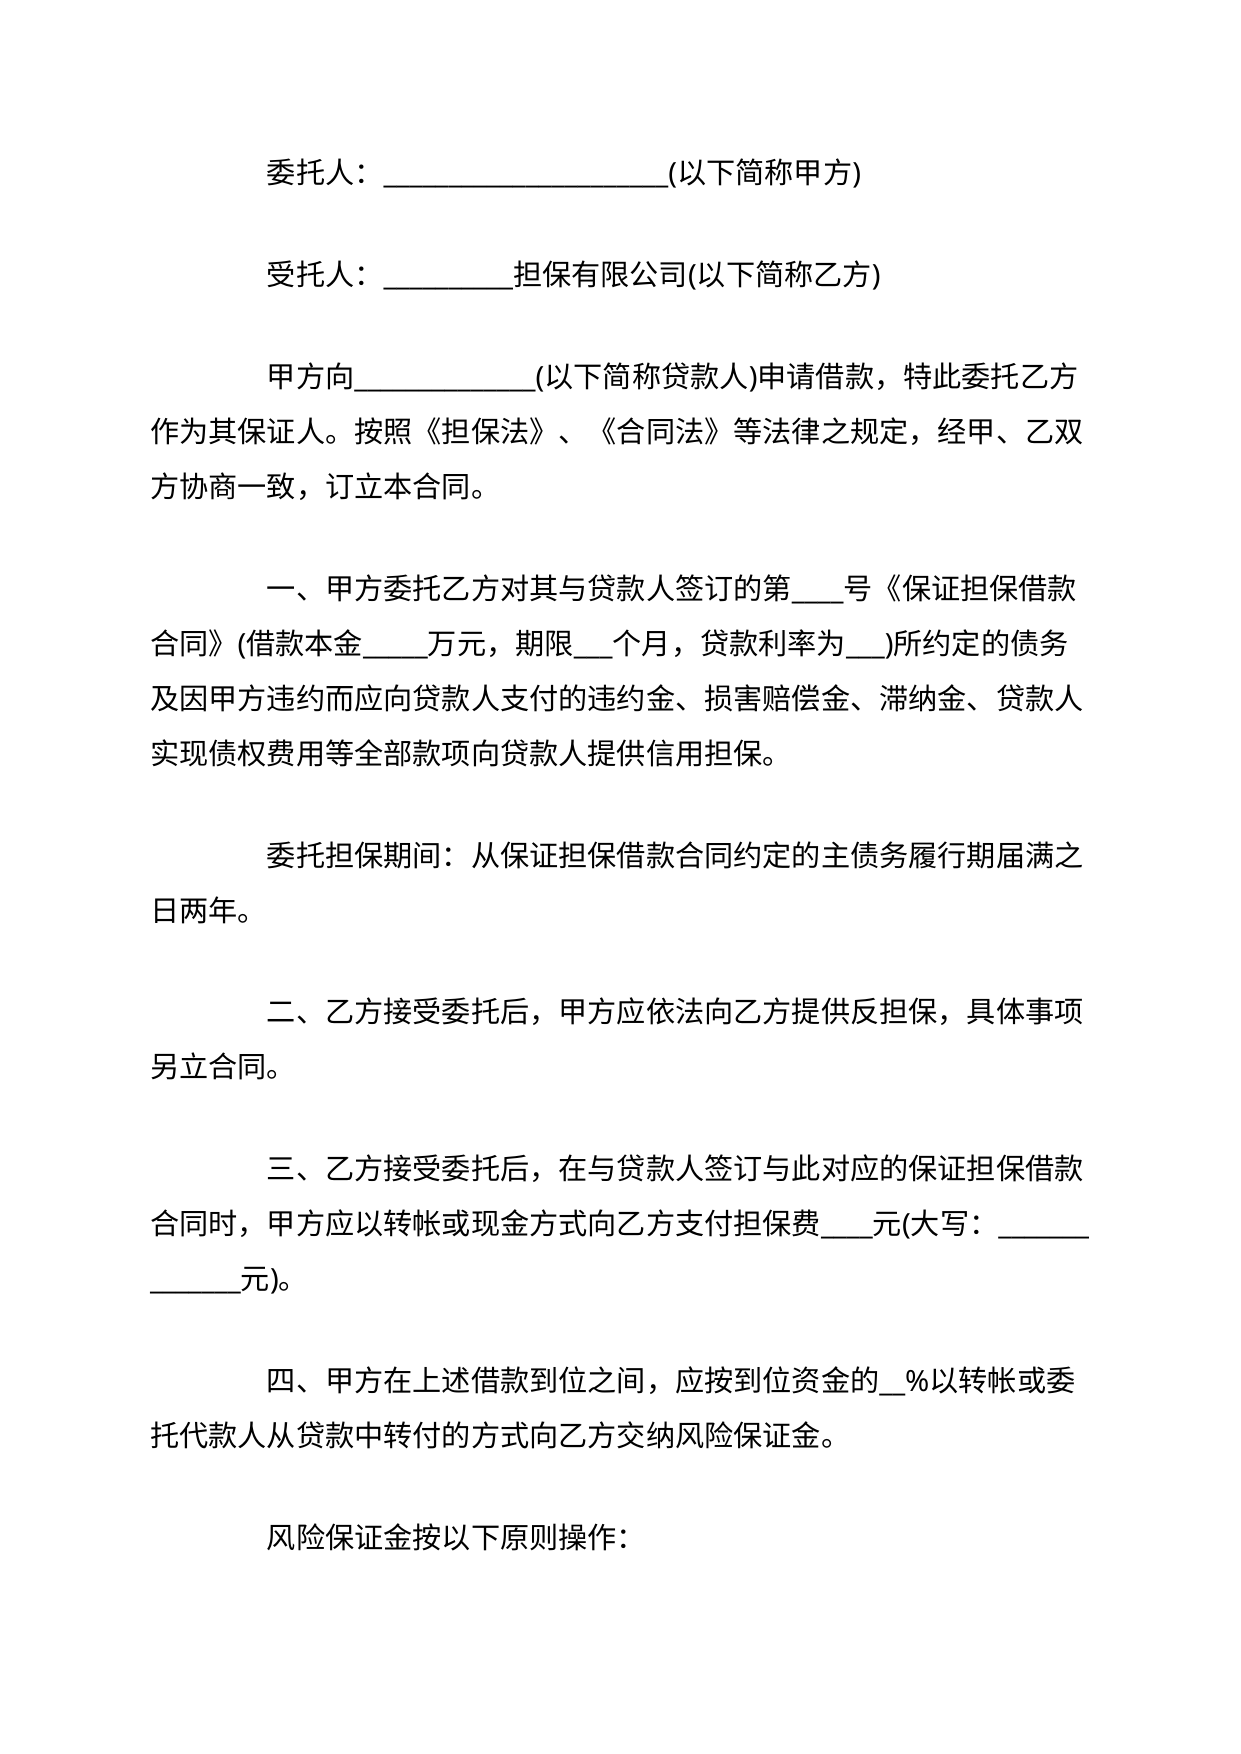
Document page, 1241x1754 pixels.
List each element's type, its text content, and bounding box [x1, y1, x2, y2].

text 一、甲方委托乙方对其与贷款人签订的第____号《保证担保借款合同》(借款本金_____万元，期限___个月，贷款利率为___)所约定的债务及因甲方违约而应向贷款人支付的违约金、损害赔偿金、滞纳金、贷款人实现债权费用等全部款项向贷款人提供信用担保。 [150, 566, 1090, 773]
text 二、乙方接受委托后，甲方应依法向乙方提供反担保，具体事项另立合同。 [150, 989, 1090, 1086]
text 甲方向______________(以下简称贷款人)申请借款，特此委托乙方作为其保证人。按照《担保法》、《合同法》等法律之规定，经甲、乙双方协商一致，订立本合同。 [150, 354, 1090, 506]
text 三、乙方接受委托后，在与贷款人签订与此对应的保证担保借款合同时，甲方应以转帐或现金方式向乙方支付担保费____元(大写：______________元)。 [150, 1146, 1090, 1298]
text 受托人：__________担保有限公司(以下简称乙方) [150, 252, 1090, 294]
text 委托人：______________________(以下简称甲方) [150, 150, 1090, 192]
text 委托担保期间：从保证担保借款合同约定的主债务履行期届满之日两年。 [150, 832, 1090, 929]
text 四、甲方在上述借款到位之间，应按到位资金的__%以转帐或委托代款人从贷款中转付的方式向乙方交纳风险保证金。 [150, 1357, 1090, 1455]
text 风险保证金按以下原则操作： [150, 1514, 1090, 1557]
